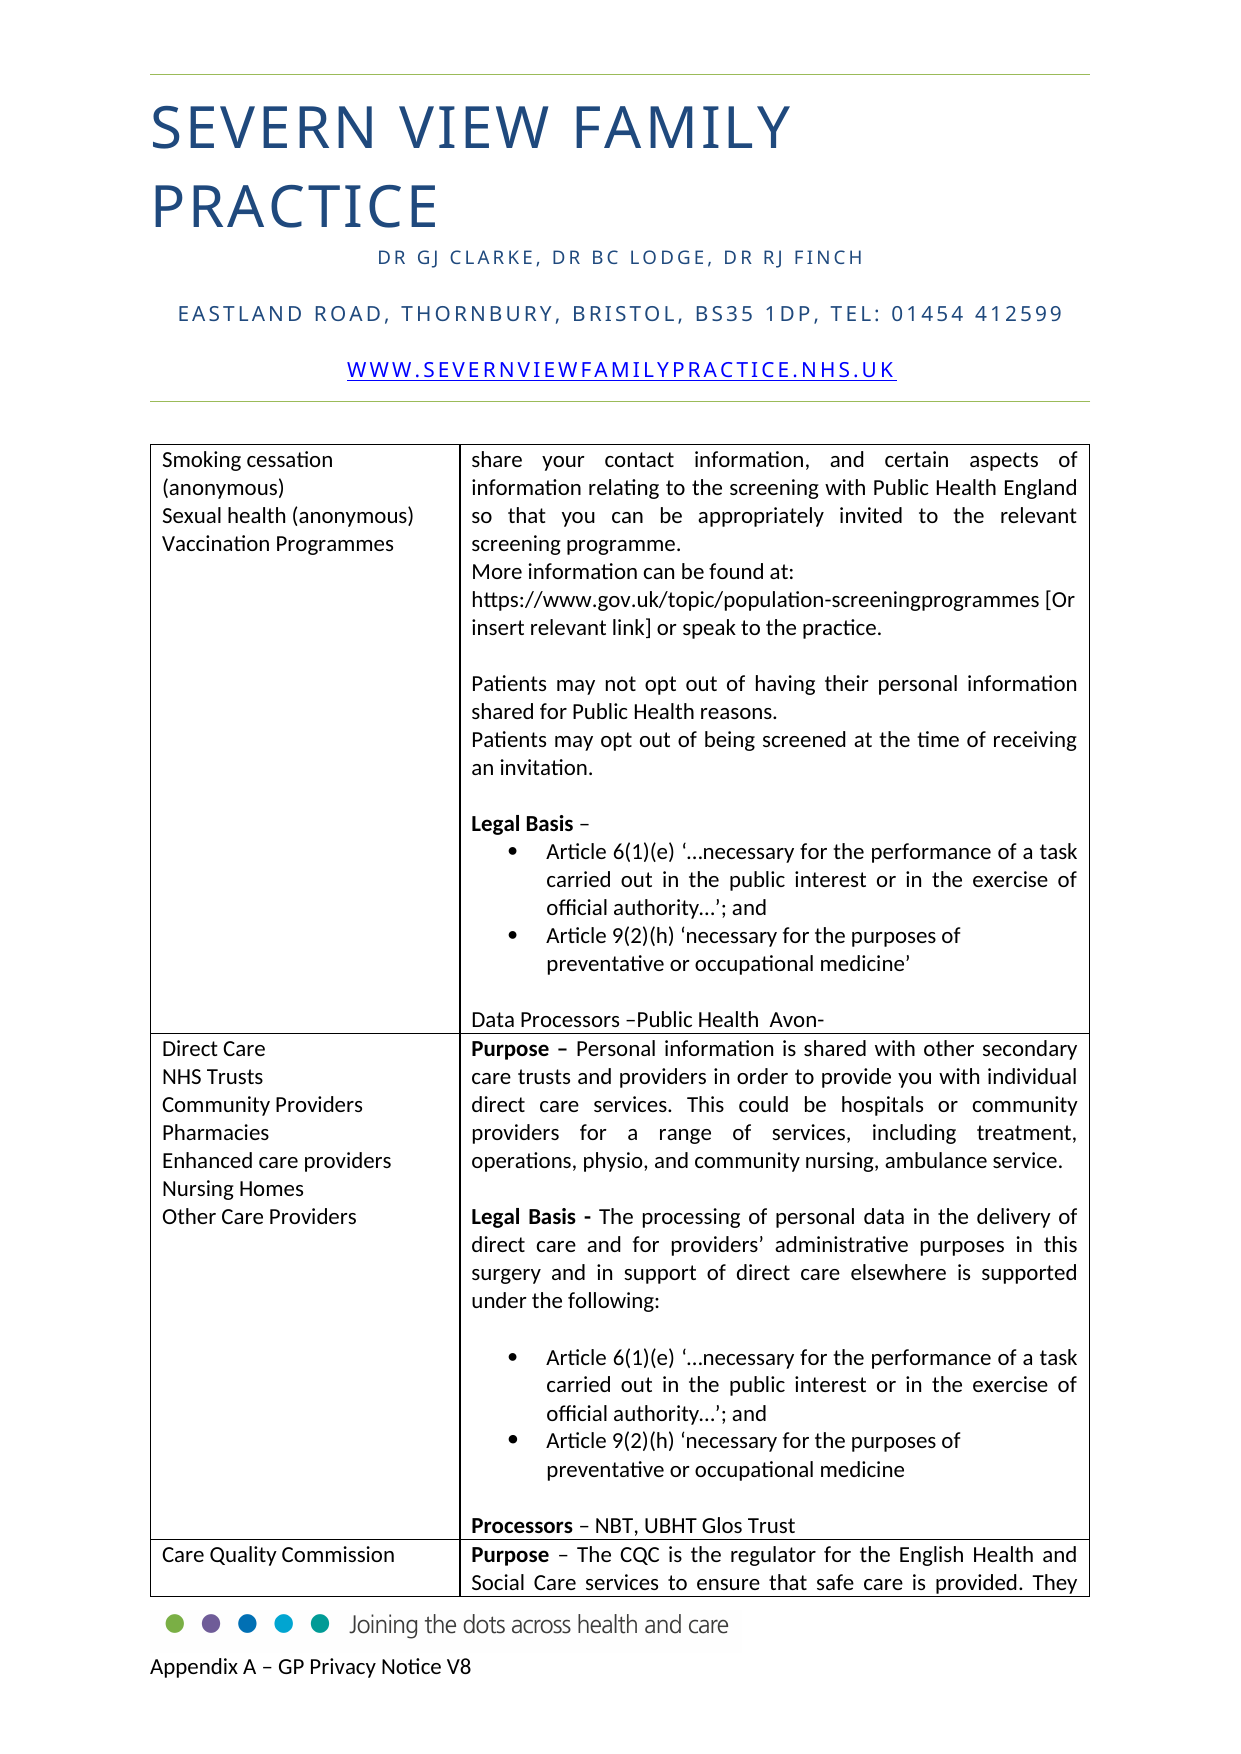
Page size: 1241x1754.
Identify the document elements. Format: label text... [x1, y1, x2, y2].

picture [150, 1610, 742, 1653]
table_cell Care Quality Commission [151, 1540, 459, 1596]
table_cell Direct Care NHS Trusts Community Providers Pharmacies Enhanced care providers Nursing Homes Other Care Providers [151, 1034, 459, 1539]
table_cell Purpose – Personal information is shared with other secondary care trusts and providers in order to provide you with individual direct care services. This could be hospitals or community providers for a range of services, including treatment, operations, physio, and community nursing, ambulance service. Legal Basis - The processing of personal data in the delivery of direct care and for providers’ administrative purposes in this surgery and in support of direct care elsewhere is supported under the following: Article 6(1)(e) ‘…necessary for the performance of a task carried out in the public interest or in the exercise of official authority…’; and Article 9(2)(h) ‘necessary for the purposes of preventative or occupational medicine Processors – NBT, UBHT Glos Trust [461, 1034, 1089, 1539]
